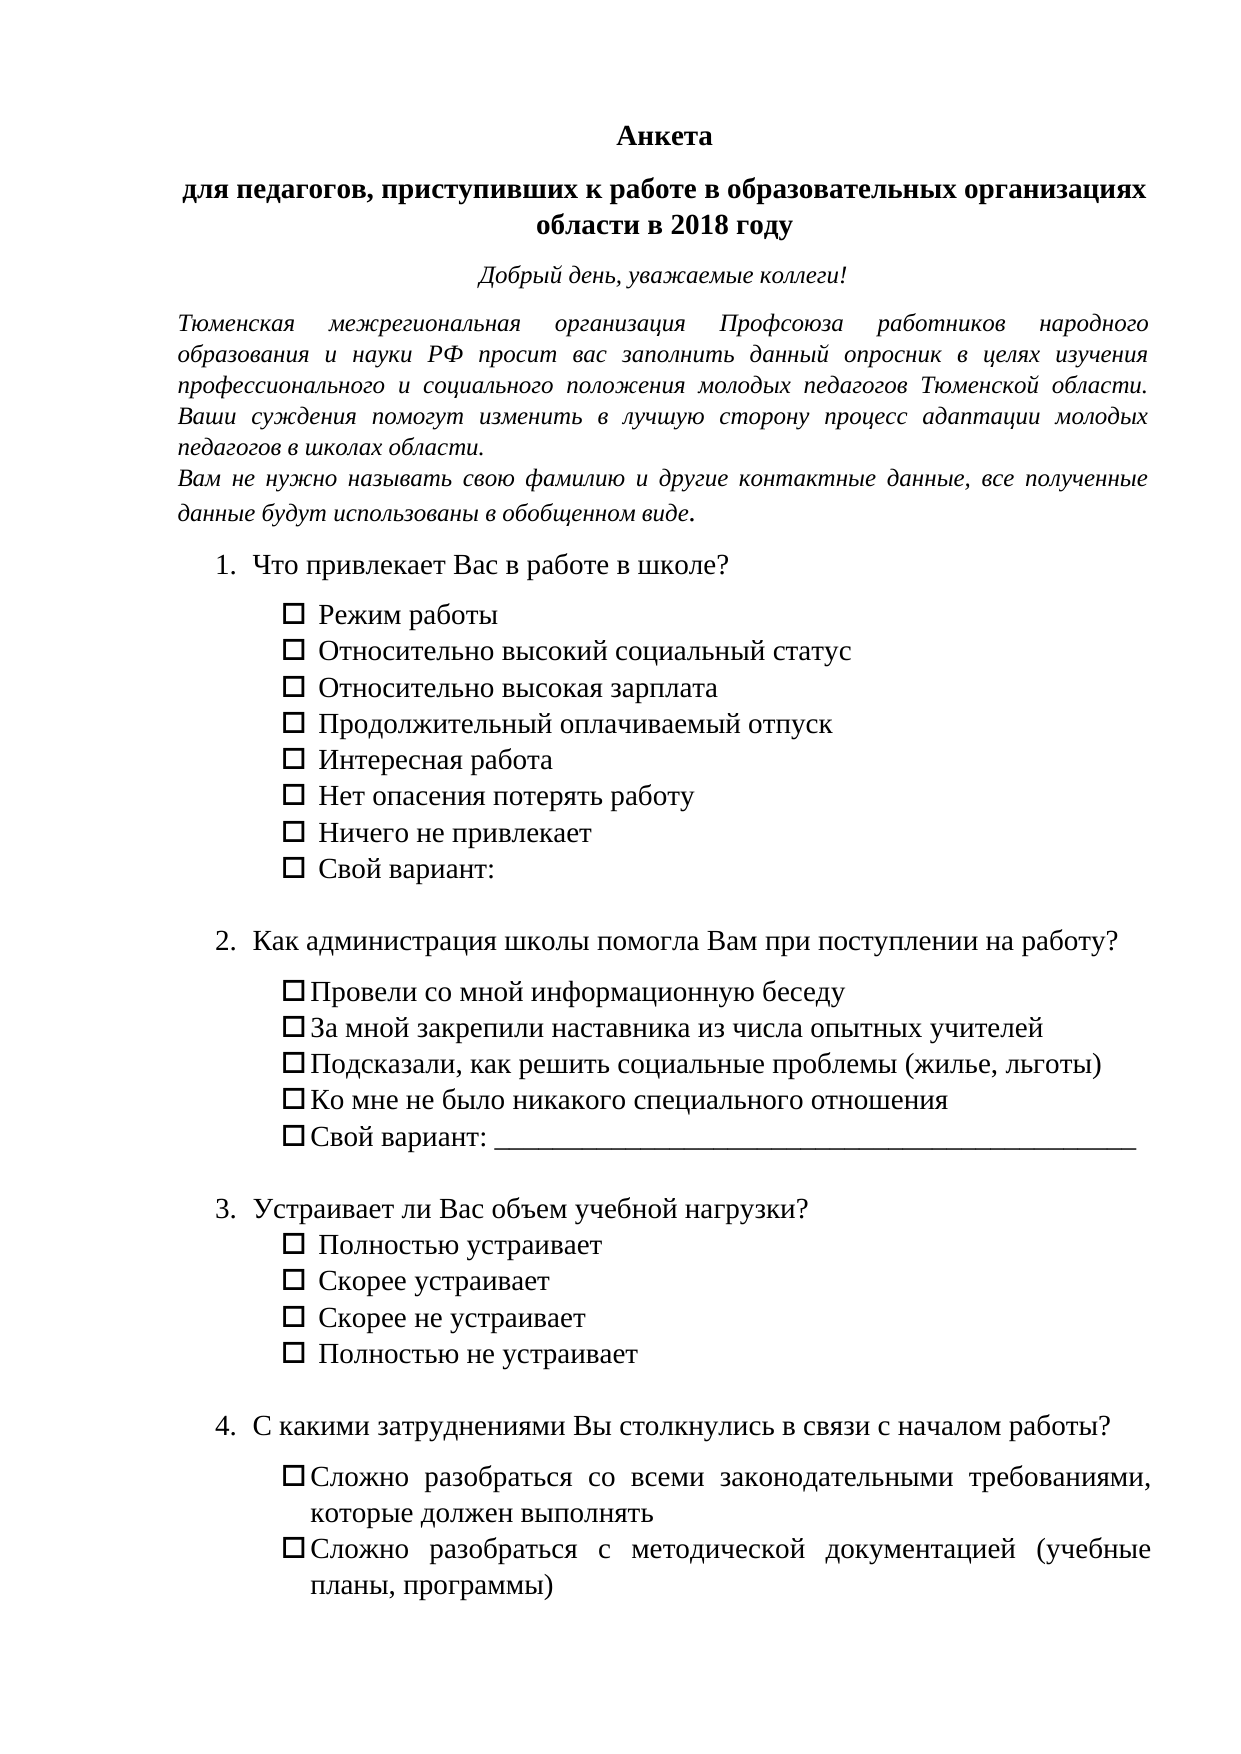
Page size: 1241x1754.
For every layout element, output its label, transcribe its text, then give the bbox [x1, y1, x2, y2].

list Устраивает ли Вас объем учебной нагрузки? [215, 1191, 1152, 1225]
list Свой вариант: ____________________________________________ [281, 1119, 1152, 1152]
list Сложно разобраться со всеми законодательными требованиями, которые должен выполнять [281, 1459, 1152, 1528]
list Нет опасения потерять работу [281, 778, 1152, 812]
list Полностью устраивает [281, 1227, 1152, 1261]
list Что привлекает Вас в работе в школе? [215, 547, 1152, 581]
text для педагогов, приступивших к работе в образовательных организациях области в 2018 году [177, 171, 1152, 241]
text Добрый день, уважаемые коллеги! [177, 260, 1152, 289]
list Сложно разобраться с методической документацией (учебные планы, программы) [281, 1531, 1152, 1601]
text Вам не нужно называть свою фамилию и другие контактные данные, все полученные данные будут использованы в обобщенном виде. [177, 463, 1152, 528]
list Скорее не устраивает [281, 1300, 1152, 1333]
list Ничего не привлекает [281, 815, 1152, 848]
list Интересная работа [281, 742, 1152, 776]
list За мной закрепили наставника из числа опытных учителей [281, 1010, 1152, 1044]
list Полностью не устраивает [281, 1336, 1152, 1370]
text Анкета [177, 118, 1152, 152]
list Как администрация школы помогла Вам при поступлении на работу? [215, 923, 1152, 957]
list Провели со мной информационную беседу [281, 974, 1152, 1007]
list Подсказали, как решить социальные проблемы (жилье, льготы) [281, 1046, 1152, 1080]
text Тюменская межрегиональная организация Профсоюза работников народного образования и науки РФ просит вас заполнить данный опросник в целях изучения профессионального и социального положения молодых педагогов Тюменской области. Ваши суждения помогут изменить в лучшую сторону процесс адаптации молодых педагогов в школах области. [177, 308, 1152, 461]
list Свой вариант: [281, 851, 1152, 885]
list Продолжительный оплачиваемый отпуск [281, 706, 1152, 740]
list Относительно высокая зарплата [281, 670, 1152, 703]
list Скорее устраивает [281, 1263, 1152, 1297]
list Относительно высокий социальный статус [281, 633, 1152, 667]
list Режим работы [281, 597, 1152, 631]
list С какими затруднениями Вы столкнулись в связи с началом работы? [215, 1408, 1152, 1442]
list Ко мне не было никакого специального отношения [281, 1082, 1152, 1116]
